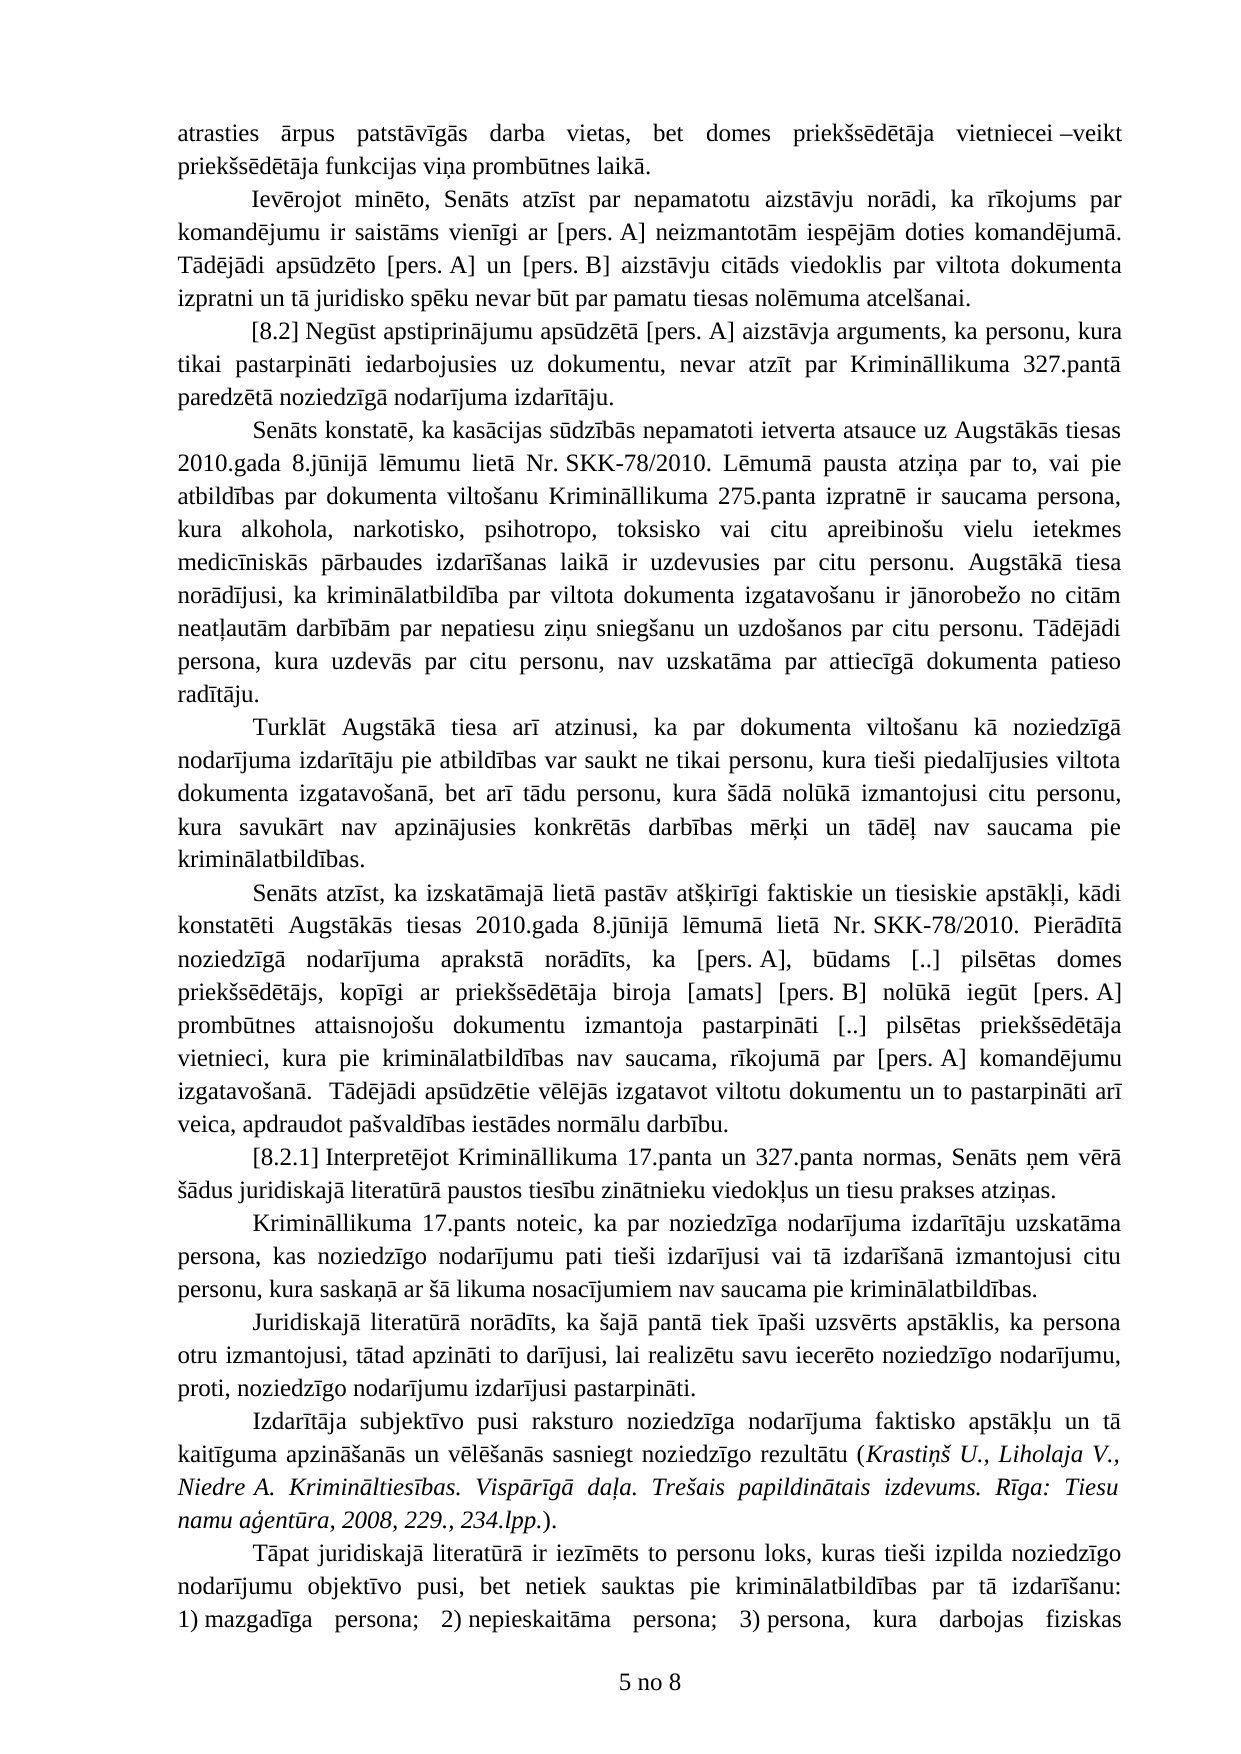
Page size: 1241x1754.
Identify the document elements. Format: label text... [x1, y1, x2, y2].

text Krimināllikuma 17.pants noteic, ka par noziedzīga nodarījuma izdarītāju uzskatāma persona, kas noziedzīgo nodarījumu pati tieši izdarījusi vai tā izdarīšanā izmantojusi citu personu, kura saskaņā ar šā likuma nosacījumiem nav saucama pie kriminālatbildības. [177, 1208, 1122, 1303]
text Juridiskajā literatūrā norādīts, ka šajā pantā tiek īpaši uzsvērts apstāklis, ka persona otru izmantojusi, tātad apzināti to darījusi, lai realizētu savu iecerēto noziedzīgo nodarījumu, proti, noziedzīgo nodarījumu izdarījusi pastarpināti. [177, 1307, 1122, 1402]
text Ievērojot minēto, Senāts atzīst par nepamatotu aizstāvju norādi, ka rīkojums par komandējumu ir saistāms vienīgi ar [pers. A] neizmantotām iespējām doties komandējumā. Tādējādi apsūdzēto [pers. A] un [pers. B] aizstāvju citāds viedoklis par viltota dokumenta izpratni un tā juridisko spēku nevar būt par pamatu tiesas nolēmuma atcelšanai. [177, 184, 1122, 312]
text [177, 1538, 1122, 1633]
text Izdarītāja subjektīvo pusi raksturo noziedzīga nodarījuma faktisko apstākļu un tā kaitīguma apzināšanās un vēlēšanās sasniegt noziedzīgo rezultātu (Krastiņš U., Liholaja V., Niedre A. Krimināltiesības. Vispārīgā daļa. Trešais papildinātais izdevums. Rīga: Tiesu namu aģentūra, 2008, 229., 234.lpp.). [177, 1406, 1122, 1534]
text Turklāt Augstākā tiesa arī atzinusi, ka par dokumenta viltošanu kā noziedzīgā nodarījuma izdarītāju pie atbildības var saukt ne tikai personu, kura tieši piedalījusies viltota dokumenta izgatavošanā, bet arī tādu personu, kura šādā nolūkā izmantojusi citu personu, kura savukārt nav apzinājusies konkrētās darbības mērķi un tādēļ nav saucama pie kriminālatbildības. [177, 712, 1122, 873]
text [177, 118, 1122, 180]
text Senāts konstatē, ka kasācijas sūdzībās nepamatoti ietverta atsauce uz Augstākās tiesas 2010.gada 8.jūnijā lēmumu lietā Nr. SKK-78/2010. Lēmumā pausta atziņa par to, vai pie atbildības par dokumenta viltošanu Krimināllikuma 275.panta izpratnē ir saucama persona, kura alkohola, narkotisko, psihotropo, toksisko vai citu apreibinošu vielu ietekmes medicīniskās pārbaudes izdarīšanas laikā ir uzdevusies par citu personu. Augstākā tiesa norādījusi, ka kriminālatbildība par viltota dokumenta izgatavošanu ir jānorobežo no citām neatļautām darbībām par nepatiesu ziņu sniegšanu un uzdošanos par citu personu. Tādējādi persona, kura uzdevās par citu personu, nav uzskatāma par attiecīgā dokumenta patieso radītāju. [177, 415, 1122, 708]
text [8.2] Negūst apstiprinājumu apsūdzētā [pers. A] aizstāvja arguments, ka personu, kura tikai pastarpināti iedarbojusies uz dokumentu, nevar atzīt par Krimināllikuma 327.pantā paredzētā noziedzīgā nodarījuma izdarītāju. [177, 316, 1122, 411]
text Senāts atzīst, ka izskatāmajā lietā pastāv atšķirīgi faktiskie un tiesiskie apstākļi, kādi konstatēti Augstākās tiesas 2010.gada 8.jūnijā lēmumā lietā Nr. SKK-78/2010. Pierādītā noziedzīgā nodarījuma aprakstā norādīts, ka [pers. A], būdams [..] pilsētas domes priekšsēdētājs, kopīgi ar priekšsēdētāja biroja [amats] [pers. B] nolūkā iegūt [pers. A] prombūtnes attaisnojošu dokumentu izmantoja pastarpināti [..] pilsētas priekšsēdētāja vietnieci, kura pie kriminālatbildības nav saucama, rīkojumā par [pers. A] komandējumu izgatavošanā. Tādējādi apsūdzētie vēlējās izgatavot viltotu dokumentu un to pastarpināti arī veica, apdraudot pašvaldības iestādes normālu darbību. [177, 878, 1122, 1137]
text [8.2.1] Interpretējot Krimināllikuma 17.panta un 327.panta normas, Senāts ņem vērā šādus juridiskajā literatūrā paustos tiesību zinātnieku viedokļus un tiesu prakses atziņas. [177, 1142, 1122, 1203]
